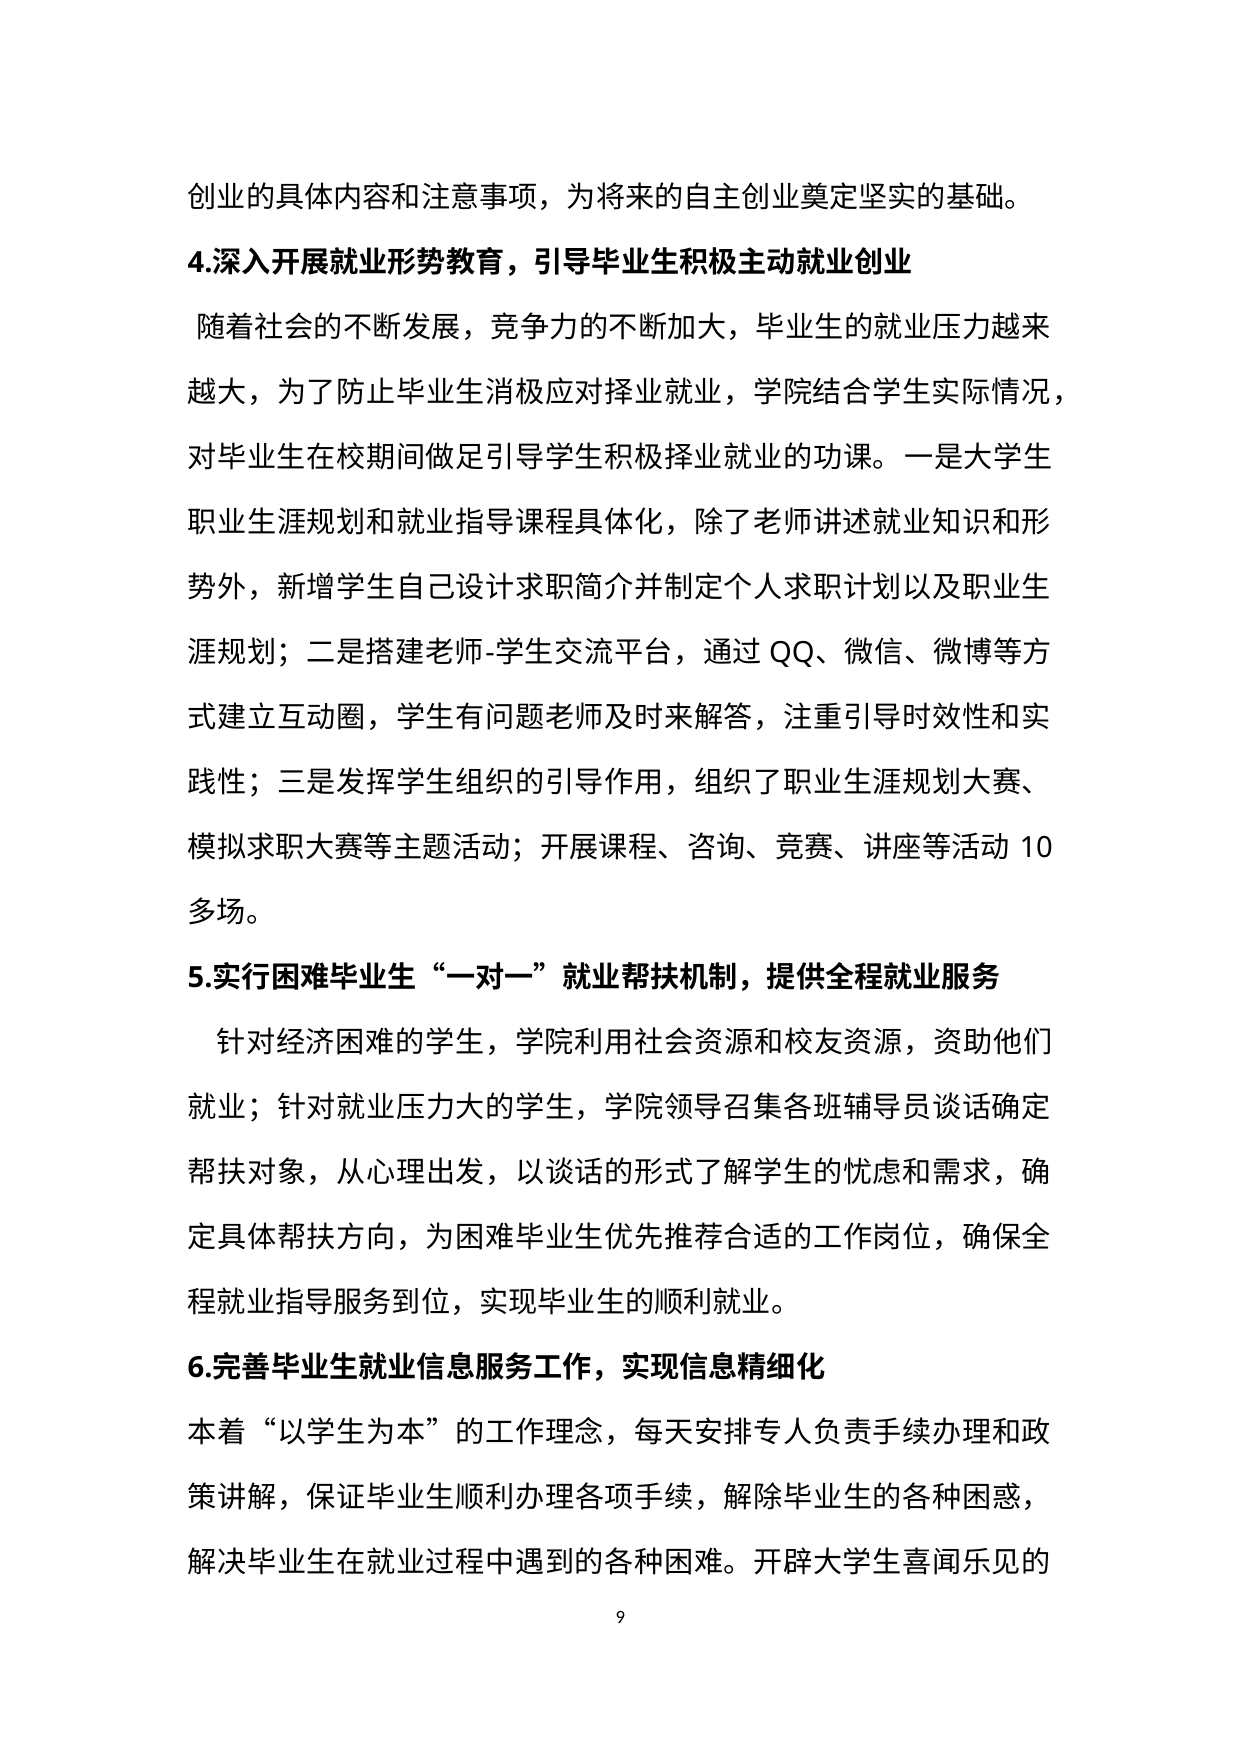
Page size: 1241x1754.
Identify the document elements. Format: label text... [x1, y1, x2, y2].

text 4.深入开展就业形势教育，引导毕业生积极主动就业创业 [187, 227, 1053, 292]
text 6.完善毕业生就业信息服务工作，实现信息精细化 [187, 1332, 1053, 1397]
text 针对经济困难的学生，学院利用社会资源和校友资源，资助他们就业；针对就业压力大的学生，学院领导召集各班辅导员谈话确定帮扶对象，从心理出发，以谈话的形式了解学生的忧虑和需求，确定具体帮扶方向，为困难毕业生优先推荐合适的工作岗位，确保全程就业指导服务到位，实现毕业生的顺利就业。 [187, 1007, 1053, 1332]
text 5.实行困难毕业生“一对一”就业帮扶机制，提供全程就业服务 [187, 942, 1053, 1007]
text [187, 162, 1053, 227]
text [187, 1397, 1053, 1592]
text 随着社会的不断发展，竞争力的不断加大，毕业生的就业压力越来越大，为了防止毕业生消极应对择业就业，学院结合学生实际情况，对毕业生在校期间做足引导学生积极择业就业的功课。一是大学生职业生涯规划和就业指导课程具体化，除了老师讲述就业知识和形势外，新增学生自己设计求职简介并制定个人求职计划以及职业生涯规划；二是搭建老师-学生交流平台，通过QQ、微信、微博等方式建立互动圈，学生有问题老师及时来解答，注重引导时效性和实践性；三是发挥学生组织的引导作用，组织了职业生涯规划大赛、模拟求职大赛等主题活动；开展课程、咨询、竞赛、讲座等活动 10 多场。 [187, 292, 1053, 942]
